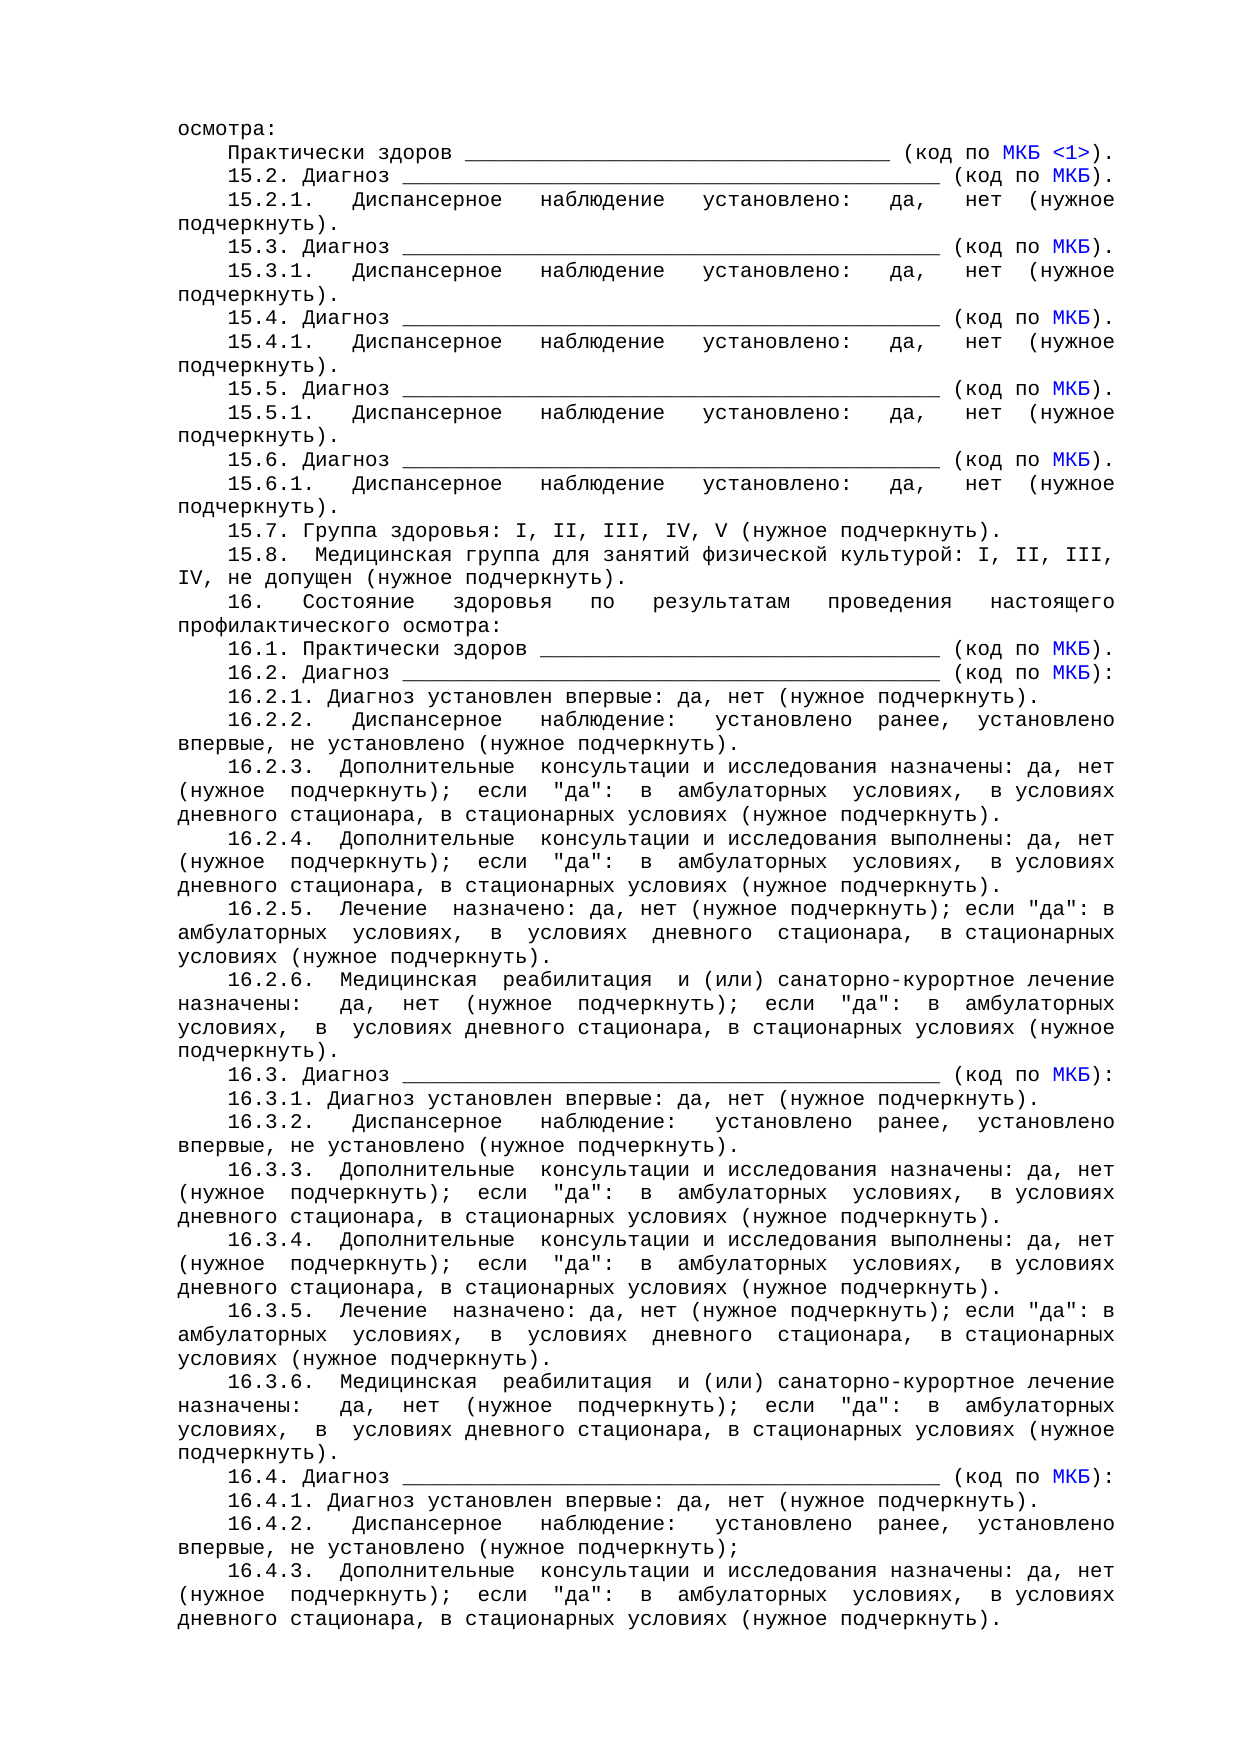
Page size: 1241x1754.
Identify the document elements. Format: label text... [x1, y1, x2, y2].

text 15.6. Диагноз ___________________________________________ (код по МКБ). [177, 449, 1152, 473]
text подчеркнуть). [177, 426, 1152, 449]
text 15.3. Диагноз ___________________________________________ (код по МКБ). [177, 236, 1152, 260]
text (нужное подчеркнуть); если "да": в амбулаторных условиях, в условиях [177, 1253, 1152, 1277]
text (нужное подчеркнуть); если "да": в амбулаторных условиях, в условиях [177, 851, 1152, 875]
text 16. Состояние здоровья по результатам проведения настоящего [177, 591, 1152, 615]
text IV, не допущен (нужное подчеркнуть). [177, 567, 1152, 591]
text (нужное подчеркнуть); если "да": в амбулаторных условиях, в условиях [177, 1182, 1152, 1206]
text амбулаторных условиях, в условиях дневного стационара, в стационарных [177, 1324, 1152, 1348]
text условиях (нужное подчеркнуть). [177, 1348, 1152, 1371]
text 16.3. Диагноз ___________________________________________ (код по МКБ): [177, 1064, 1152, 1088]
text назначены: да, нет (нужное подчеркнуть); если "да": в амбулаторных [177, 1395, 1152, 1419]
text 15.4.1. Диспансерное наблюдение установлено: да, нет (нужное [177, 331, 1152, 354]
text подчеркнуть). [177, 1442, 1152, 1466]
text 16.2. Диагноз ___________________________________________ (код по МКБ): [177, 662, 1152, 686]
text дневного стационара, в стационарных условиях (нужное подчеркнуть). [177, 804, 1152, 827]
text 16.2.6. Медицинская реабилитация и (или) санаторно-курортное лечение [177, 969, 1152, 993]
text 16.2.2. Диспансерное наблюдение: установлено ранее, установлено [177, 709, 1152, 733]
text 15.8. Медицинская группа для занятий физической культурой: I, II, III, [177, 544, 1152, 567]
text дневного стационара, в стационарных условиях (нужное подчеркнуть). [177, 1277, 1152, 1300]
text 16.2.3. Дополнительные консультации и исследования назначены: да, нет [177, 757, 1152, 780]
text 15.5.1. Диспансерное наблюдение установлено: да, нет (нужное [177, 402, 1152, 426]
text 16.3.6. Медицинская реабилитация и (или) санаторно-курортное лечение [177, 1371, 1152, 1395]
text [177, 1608, 1152, 1631]
text условиях (нужное подчеркнуть). [177, 946, 1152, 969]
text впервые, не установлено (нужное подчеркнуть); [177, 1537, 1152, 1561]
text впервые, не установлено (нужное подчеркнуть). [177, 733, 1152, 757]
text впервые, не установлено (нужное подчеркнуть). [177, 1135, 1152, 1158]
text 16.2.4. Дополнительные консультации и исследования выполнены: да, нет [177, 827, 1152, 851]
text 15.7. Группа здоровья: I, II, III, IV, V (нужное подчеркнуть). [177, 520, 1152, 544]
text 16.3.3. Дополнительные консультации и исследования назначены: да, нет [177, 1158, 1152, 1182]
text 16.4.3. Дополнительные консультации и исследования назначены: да, нет [177, 1561, 1152, 1584]
text 15.3.1. Диспансерное наблюдение установлено: да, нет (нужное [177, 260, 1152, 284]
text подчеркнуть). [177, 354, 1152, 378]
text амбулаторных условиях, в условиях дневного стационара, в стационарных [177, 922, 1152, 946]
text 16.2.1. Диагноз установлен впервые: да, нет (нужное подчеркнуть). [177, 686, 1152, 709]
text 16.3.4. Дополнительные консультации и исследования выполнены: да, нет [177, 1229, 1152, 1253]
text подчеркнуть). [177, 284, 1152, 307]
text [177, 1584, 1152, 1608]
text (нужное подчеркнуть); если "да": в амбулаторных условиях, в условиях [177, 780, 1152, 804]
text условиях, в условиях дневного стационара, в стационарных условиях (нужное [177, 1419, 1152, 1442]
text 15.6.1. Диспансерное наблюдение установлено: да, нет (нужное [177, 473, 1152, 496]
text профилактического осмотра: [177, 615, 1152, 638]
text осмотра: [177, 118, 1152, 142]
text 16.4.2. Диспансерное наблюдение: установлено ранее, установлено [177, 1513, 1152, 1537]
text 16.3.2. Диспансерное наблюдение: установлено ранее, установлено [177, 1111, 1152, 1135]
text 16.4. Диагноз ___________________________________________ (код по МКБ): [177, 1466, 1152, 1489]
text назначены: да, нет (нужное подчеркнуть); если "да": в амбулаторных [177, 993, 1152, 1017]
text 15.4. Диагноз ___________________________________________ (код по МКБ). [177, 307, 1152, 331]
text 15.2. Диагноз ___________________________________________ (код по МКБ). [177, 165, 1152, 189]
text условиях, в условиях дневного стационара, в стационарных условиях (нужное [177, 1017, 1152, 1040]
text 16.4.1. Диагноз установлен впервые: да, нет (нужное подчеркнуть). [177, 1489, 1152, 1513]
text 16.3.5. Лечение назначено: да, нет (нужное подчеркнуть); если "да": в [177, 1300, 1152, 1324]
text 15.2.1. Диспансерное наблюдение установлено: да, нет (нужное [177, 189, 1152, 213]
text дневного стационара, в стационарных условиях (нужное подчеркнуть). [177, 1206, 1152, 1229]
text 16.2.5. Лечение назначено: да, нет (нужное подчеркнуть); если "да": в [177, 898, 1152, 922]
text Практически здоров __________________________________ (код по МКБ <1>). [177, 142, 1152, 165]
text подчеркнуть). [177, 496, 1152, 520]
text 16.1. Практически здоров ________________________________ (код по МКБ). [177, 638, 1152, 662]
text подчеркнуть). [177, 1040, 1152, 1064]
text 16.3.1. Диагноз установлен впервые: да, нет (нужное подчеркнуть). [177, 1088, 1152, 1111]
text подчеркнуть). [177, 213, 1152, 236]
text дневного стационара, в стационарных условиях (нужное подчеркнуть). [177, 875, 1152, 898]
text 15.5. Диагноз ___________________________________________ (код по МКБ). [177, 378, 1152, 402]
